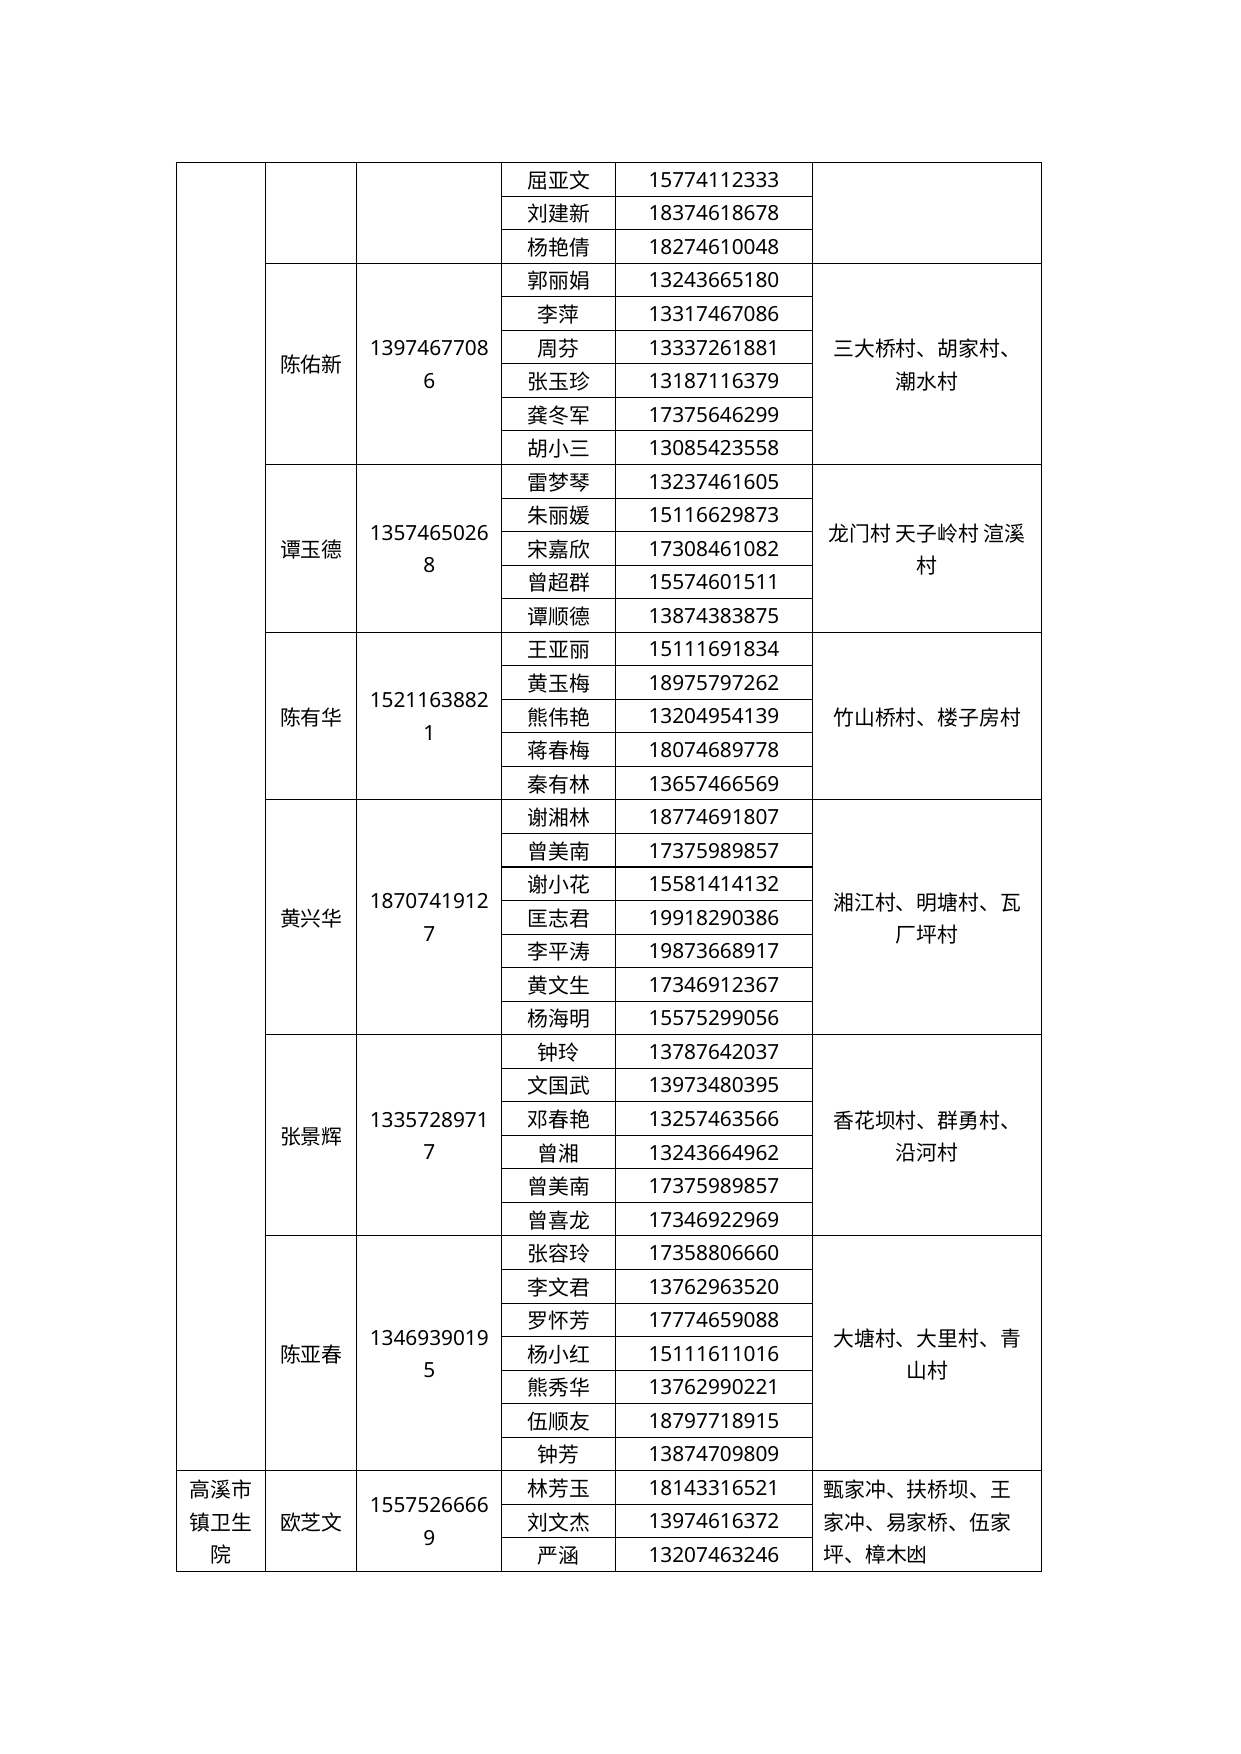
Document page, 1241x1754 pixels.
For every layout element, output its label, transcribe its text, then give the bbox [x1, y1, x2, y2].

table_cell 黄玉梅 [502, 666, 615, 699]
table_cell 李平涛 [502, 935, 615, 967]
table_cell 18074689778 [616, 733, 812, 766]
table_cell 钟玲 [502, 1035, 615, 1068]
table_cell 刘建新 [502, 197, 615, 229]
table_cell 杨海明 [502, 1002, 615, 1034]
table_cell 17375989857 [616, 1169, 812, 1202]
table_cell 龙门村 天子岭村 渲溪村 [813, 465, 1041, 632]
table_cell 张容玲 [502, 1236, 615, 1269]
table_cell 湘江村、明塘村、瓦厂坪村 [813, 800, 1041, 1034]
table_cell 13317467086 [616, 297, 812, 330]
table_cell 曾超群 [502, 566, 615, 598]
table_cell 竹山桥村、楼子房村 [813, 633, 1041, 799]
table_cell 屈亚文 [502, 163, 615, 196]
table_cell 谢小花 [502, 868, 615, 900]
table_cell 林芳玉 [502, 1471, 615, 1504]
table_cell 19873668917 [616, 935, 812, 967]
table_cell 钟芳 [502, 1438, 615, 1470]
table_cell 雷梦琴 [502, 465, 615, 497]
table_cell 13187116379 [616, 364, 812, 397]
table_cell 李萍 [502, 297, 615, 330]
table_cell 15111691834 [616, 633, 812, 665]
table_cell 17375646299 [616, 398, 812, 430]
table_cell 李文君 [502, 1270, 615, 1302]
table_cell 13574650268 [357, 465, 501, 632]
table_cell 谭玉德 [266, 465, 356, 632]
table_cell 熊秀华 [502, 1371, 615, 1403]
table_cell 13237461605 [616, 465, 812, 497]
table_cell 曾喜龙 [502, 1203, 615, 1235]
table_cell 15581414132 [616, 868, 812, 900]
table_cell 18707419127 [357, 800, 501, 1034]
table_cell 13357289717 [357, 1035, 501, 1235]
table_cell 15211638821 [357, 633, 501, 799]
table_cell 13974616372 [616, 1505, 812, 1537]
table_cell 秦有林 [502, 767, 615, 799]
table_cell 13257463566 [616, 1102, 812, 1135]
table_cell 龚冬军 [502, 398, 615, 430]
table_cell 匡志君 [502, 901, 615, 933]
table_cell 13762990221 [616, 1371, 812, 1403]
table_cell 13204954139 [616, 700, 812, 732]
table_cell 熊伟艳 [502, 700, 615, 732]
table_cell 15111611016 [616, 1337, 812, 1369]
table_cell 13762963520 [616, 1270, 812, 1302]
table_cell 13874383875 [616, 599, 812, 632]
table_cell 13085423558 [616, 431, 812, 464]
table_cell 18774691807 [616, 800, 812, 833]
table_cell 13787642037 [616, 1035, 812, 1068]
table_cell 杨艳倩 [502, 230, 615, 263]
table_cell 13337261881 [616, 331, 812, 363]
table_cell 17358806660 [616, 1236, 812, 1269]
table_cell 13207463246 [616, 1538, 812, 1571]
table_cell 欧芝文 [266, 1471, 356, 1571]
table_cell 曾美南 [502, 834, 615, 866]
table_cell 17346912367 [616, 968, 812, 1001]
table_cell 杨小红 [502, 1337, 615, 1369]
table_cell 15774112333 [616, 163, 812, 196]
table_cell 18143316521 [616, 1471, 812, 1504]
table_cell 黄文生 [502, 968, 615, 1001]
table_cell 18975797262 [616, 666, 812, 699]
table_cell 周芬 [502, 331, 615, 363]
table_cell 谢湘林 [502, 800, 615, 833]
table_cell 17308461082 [616, 532, 812, 564]
table_cell 13243665180 [616, 264, 812, 296]
table_cell 甄家冲、扶桥坝、王家冲、易家桥、伍家坪、樟木凼 [813, 1471, 1041, 1571]
table_cell 王亚丽 [502, 633, 615, 665]
table_cell 17774659088 [616, 1304, 812, 1336]
table_cell 邓春艳 [502, 1102, 615, 1135]
table_cell 香花坝村、群勇村、沿河村 [813, 1035, 1041, 1235]
table_cell 高溪市镇卫生院 [177, 1471, 265, 1571]
table_cell 13657466569 [616, 767, 812, 799]
table_cell 15116629873 [616, 499, 812, 531]
table_cell 伍顺友 [502, 1404, 615, 1437]
table_cell 13973480395 [616, 1069, 812, 1101]
table_cell 13874709809 [616, 1438, 812, 1470]
table_cell 罗怀芳 [502, 1304, 615, 1336]
table_cell 蒋春梅 [502, 733, 615, 766]
table_cell 15575266669 [357, 1471, 501, 1571]
table_cell 陈有华 [266, 633, 356, 799]
table_cell 文国武 [502, 1069, 615, 1101]
table_cell 黄兴华 [266, 800, 356, 1034]
table_cell 17375989857 [616, 834, 812, 866]
table_cell 刘文杰 [502, 1505, 615, 1537]
table_cell 13469390195 [357, 1236, 501, 1470]
table_cell 宋嘉欣 [502, 532, 615, 564]
table_cell 谭顺德 [502, 599, 615, 632]
table_cell 15574601511 [616, 566, 812, 598]
table_cell 18797718915 [616, 1404, 812, 1437]
table_cell 18374618678 [616, 197, 812, 229]
table_cell 陈佑新 [266, 264, 356, 464]
table_cell 郭丽娟 [502, 264, 615, 296]
table_cell 大塘村、大里村、青山村 [813, 1236, 1041, 1470]
table_cell 曾湘 [502, 1136, 615, 1168]
table_cell 13974677086 [357, 264, 501, 464]
table_cell 张玉珍 [502, 364, 615, 397]
table_cell 15575299056 [616, 1002, 812, 1034]
table_cell 三大桥村、胡家村、潮水村 [813, 264, 1041, 464]
table_cell 13243664962 [616, 1136, 812, 1168]
table_cell 胡小三 [502, 431, 615, 464]
table_cell 陈亚春 [266, 1236, 356, 1470]
table_cell 朱丽媛 [502, 499, 615, 531]
table_cell 严涵 [502, 1538, 615, 1571]
table_cell 17346922969 [616, 1203, 812, 1235]
table_cell 18274610048 [616, 230, 812, 263]
table_cell 19918290386 [616, 901, 812, 933]
table_cell 张景辉 [266, 1035, 356, 1235]
table_cell 曾美南 [502, 1169, 615, 1202]
